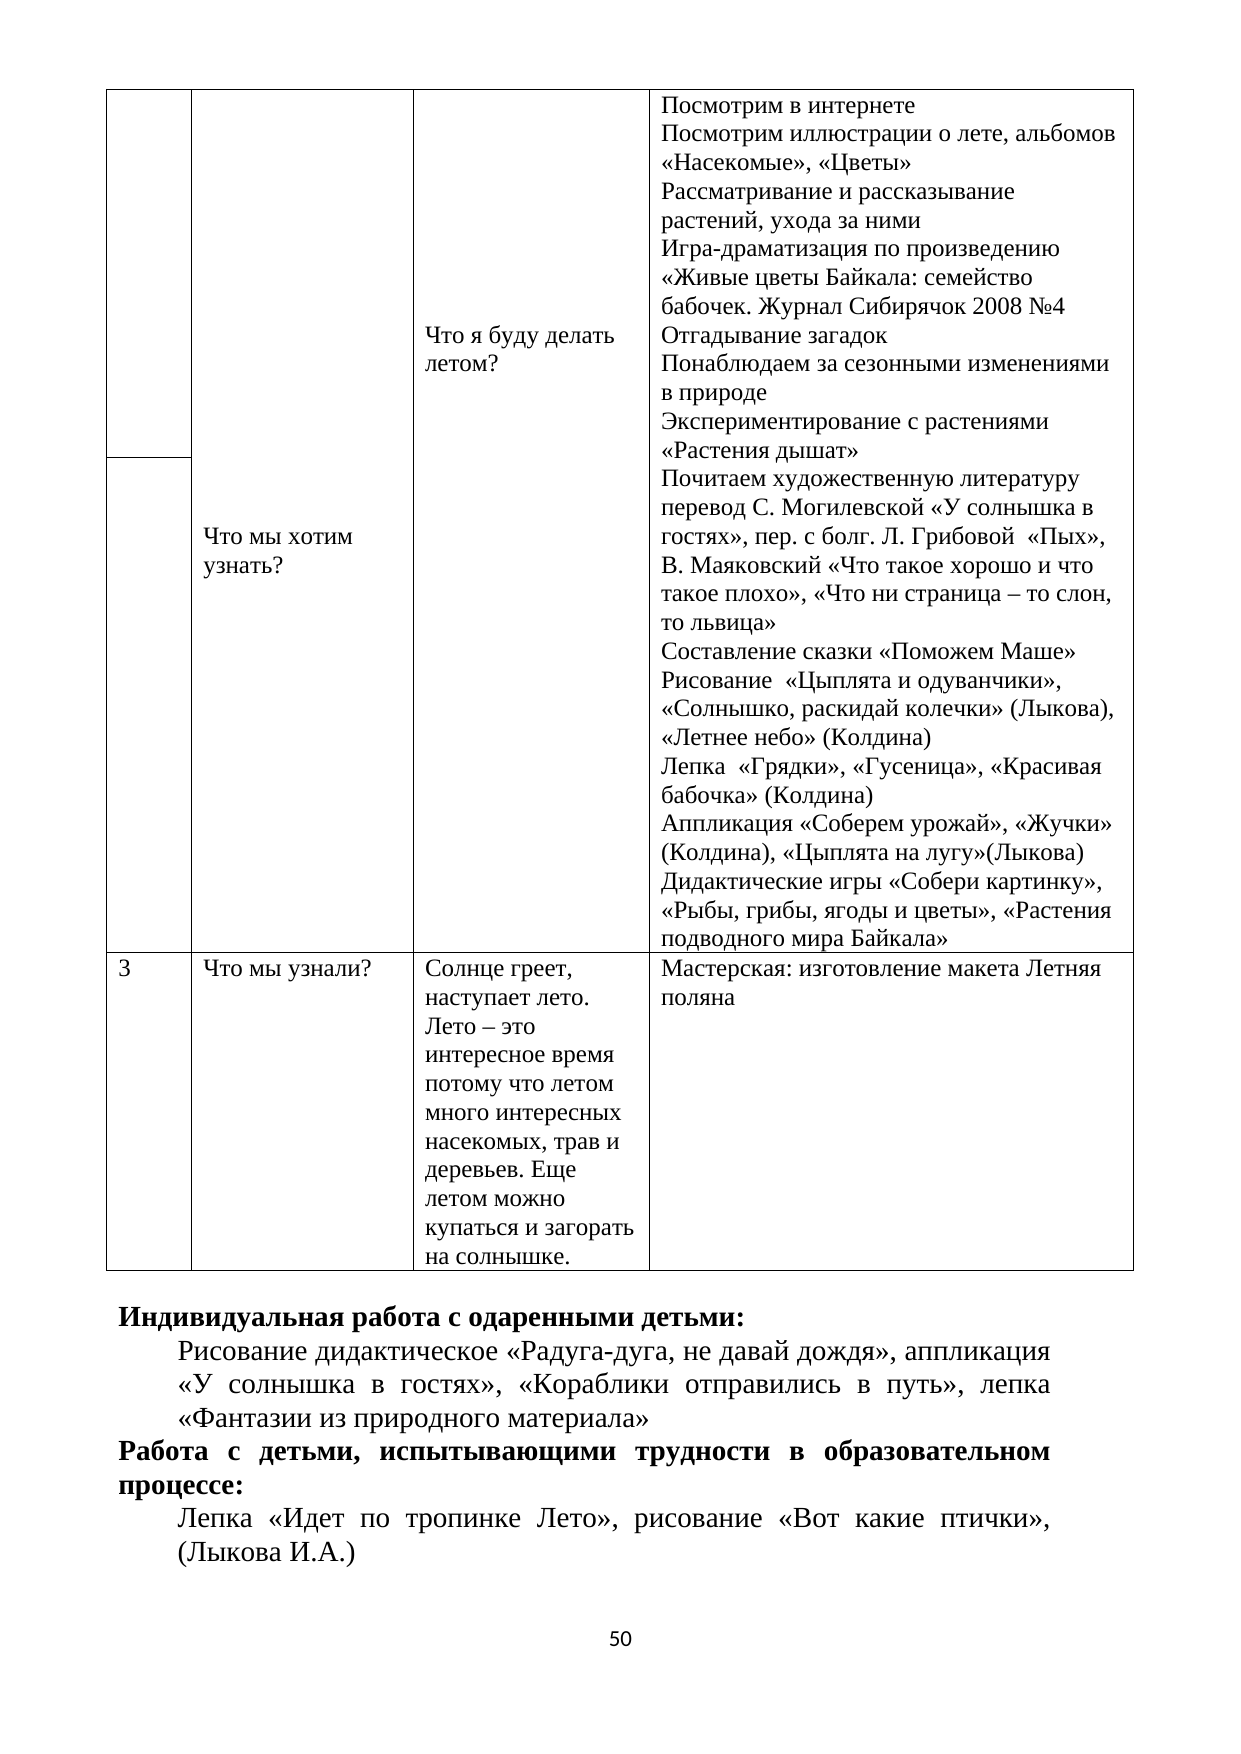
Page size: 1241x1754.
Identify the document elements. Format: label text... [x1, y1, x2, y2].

table_cell Мастерская: изготовление макета Летняя поляна [650, 953, 1133, 1269]
table_cell [107, 458, 191, 952]
table_cell 3 [107, 953, 191, 1269]
text Индивидуальная работа с одаренными детьми: [118, 1299, 1051, 1333]
table_cell Что я буду делать летом? [414, 90, 649, 952]
table_cell 2 [107, 90, 191, 457]
table_cell Посмотрим в интернете Посмотрим иллюстрации о лете, альбомов «Насекомые», «Цветы» Рассматривание и рассказывание растений, ухода за ними Игра-драматизация по произведению «Живые цветы Байкала: семейство бабочек. Журнал Сибирячок 2008 №4 Отгадывание загадок Понаблюдаем за сезонными изменениями в природе Экспериментирование с растениями «Растения дышат» Почитаем художественную литературу перевод С. Могилевской «У солнышка в гостях», пер. с болг. Л. Грибовой «Пых», В. Маяковский «Что такое хорошо и что такое плохо», «Что ни страница – то слон, то львица» Составление сказки «Поможем Маше» Рисование «Цыплята и одуванчики», «Солнышко, раскидай колечки» (Лыкова), «Летнее небо» (Колдина) Лепка «Грядки», «Гусеница», «Красивая бабочка» (Колдина) Аппликация «Соберем урожай», «Жучки» (Колдина), «Цыплята на лугу»(Лыкова) Дидактические игры «Собери картинку», «Рыбы, грибы, ягоды и цветы», «Растения подводного мира Байкала» [650, 90, 1133, 952]
table_cell Солнце греет, наступает лето. Лето – это интересное время потому что летом много интересных насекомых, трав и деревьев. Еще летом можно купаться и загорать на солнышке. [414, 953, 649, 1269]
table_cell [192, 90, 413, 952]
table_cell Что мы узнали? [192, 953, 413, 1269]
text Работа с детьми, испытывающими трудности в образовательном процессе: [118, 1433, 1051, 1501]
text Лепка «Идет по тропинке Лето», рисование «Вот какие птички», (Лыкова И.А.) [177, 1501, 1051, 1568]
text Рисование дидактическое «Радуга-дуга, не давай дождя», аппликация «У солнышка в гостях», «Кораблики отправились в путь», лепка «Фантазии из природного материала» [177, 1333, 1051, 1433]
